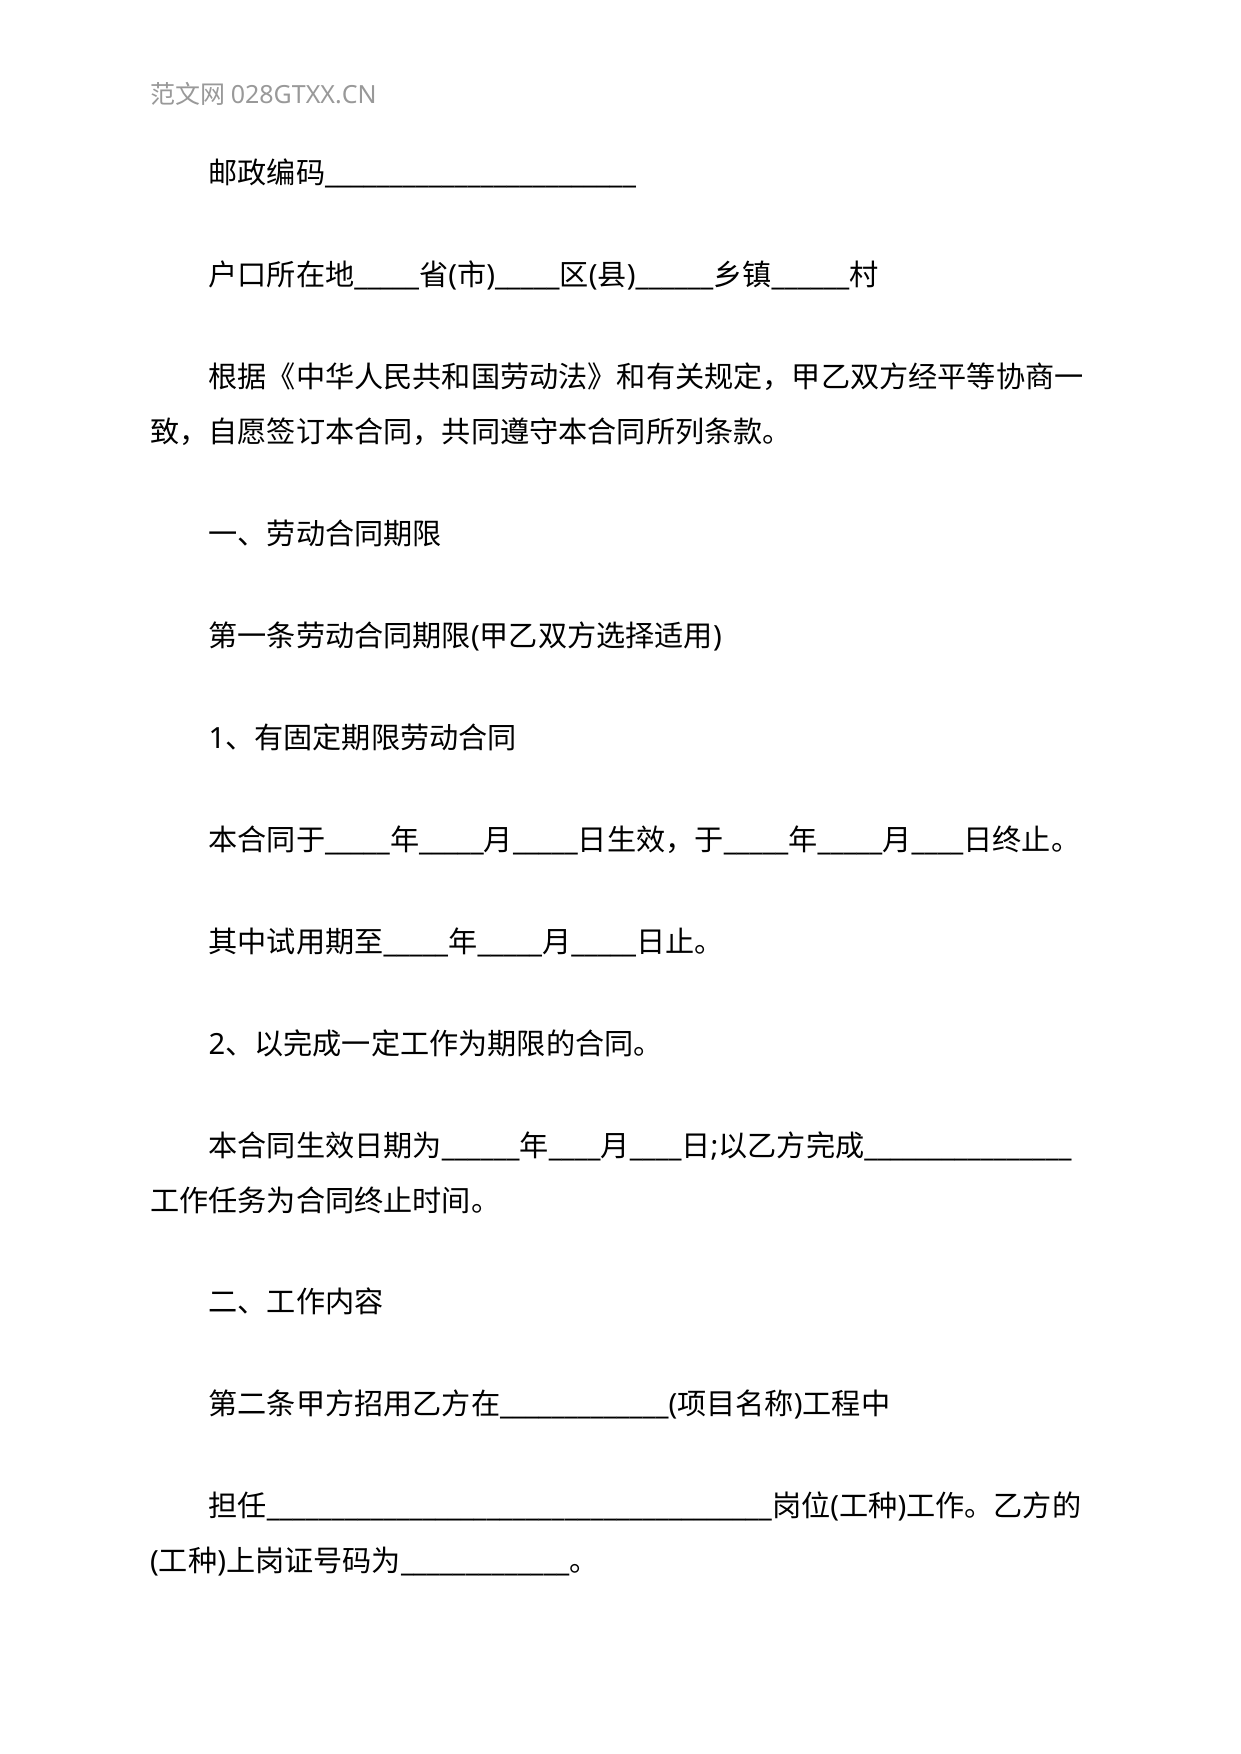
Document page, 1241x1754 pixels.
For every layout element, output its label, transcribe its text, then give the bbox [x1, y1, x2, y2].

text 二、工作内容 [150, 1279, 1090, 1321]
text 本合同于_____年_____月_____日生效，于_____年_____月____日终止。 [150, 816, 1090, 859]
text 第二条甲方招用乙方在_____________(项目名称)工程中 [150, 1381, 1090, 1423]
text 户口所在地_____省(市)_____区(县)______乡镇______村 [150, 252, 1090, 294]
text 1、有固定期限劳动合同 [150, 714, 1090, 757]
text 担任_______________________________________岗位(工种)工作。乙方的(工种)上岗证号码为_____________。 [150, 1483, 1090, 1580]
text 一、劳动合同期限 [150, 511, 1090, 553]
text 根据《中华人民共和国劳动法》和有关规定，甲乙双方经平等协商一致，自愿签订本合同，共同遵守本合同所列条款。 [150, 354, 1090, 451]
text 邮政编码________________________ [150, 150, 1090, 192]
text 本合同生效日期为______年____月____日;以乙方完成________________工作任务为合同终止时间。 [150, 1122, 1090, 1219]
text 其中试用期至_____年_____月_____日止。 [150, 918, 1090, 961]
text 2、以完成一定工作为期限的合同。 [150, 1020, 1090, 1063]
text 第一条劳动合同期限(甲乙双方选择适用) [150, 612, 1090, 655]
